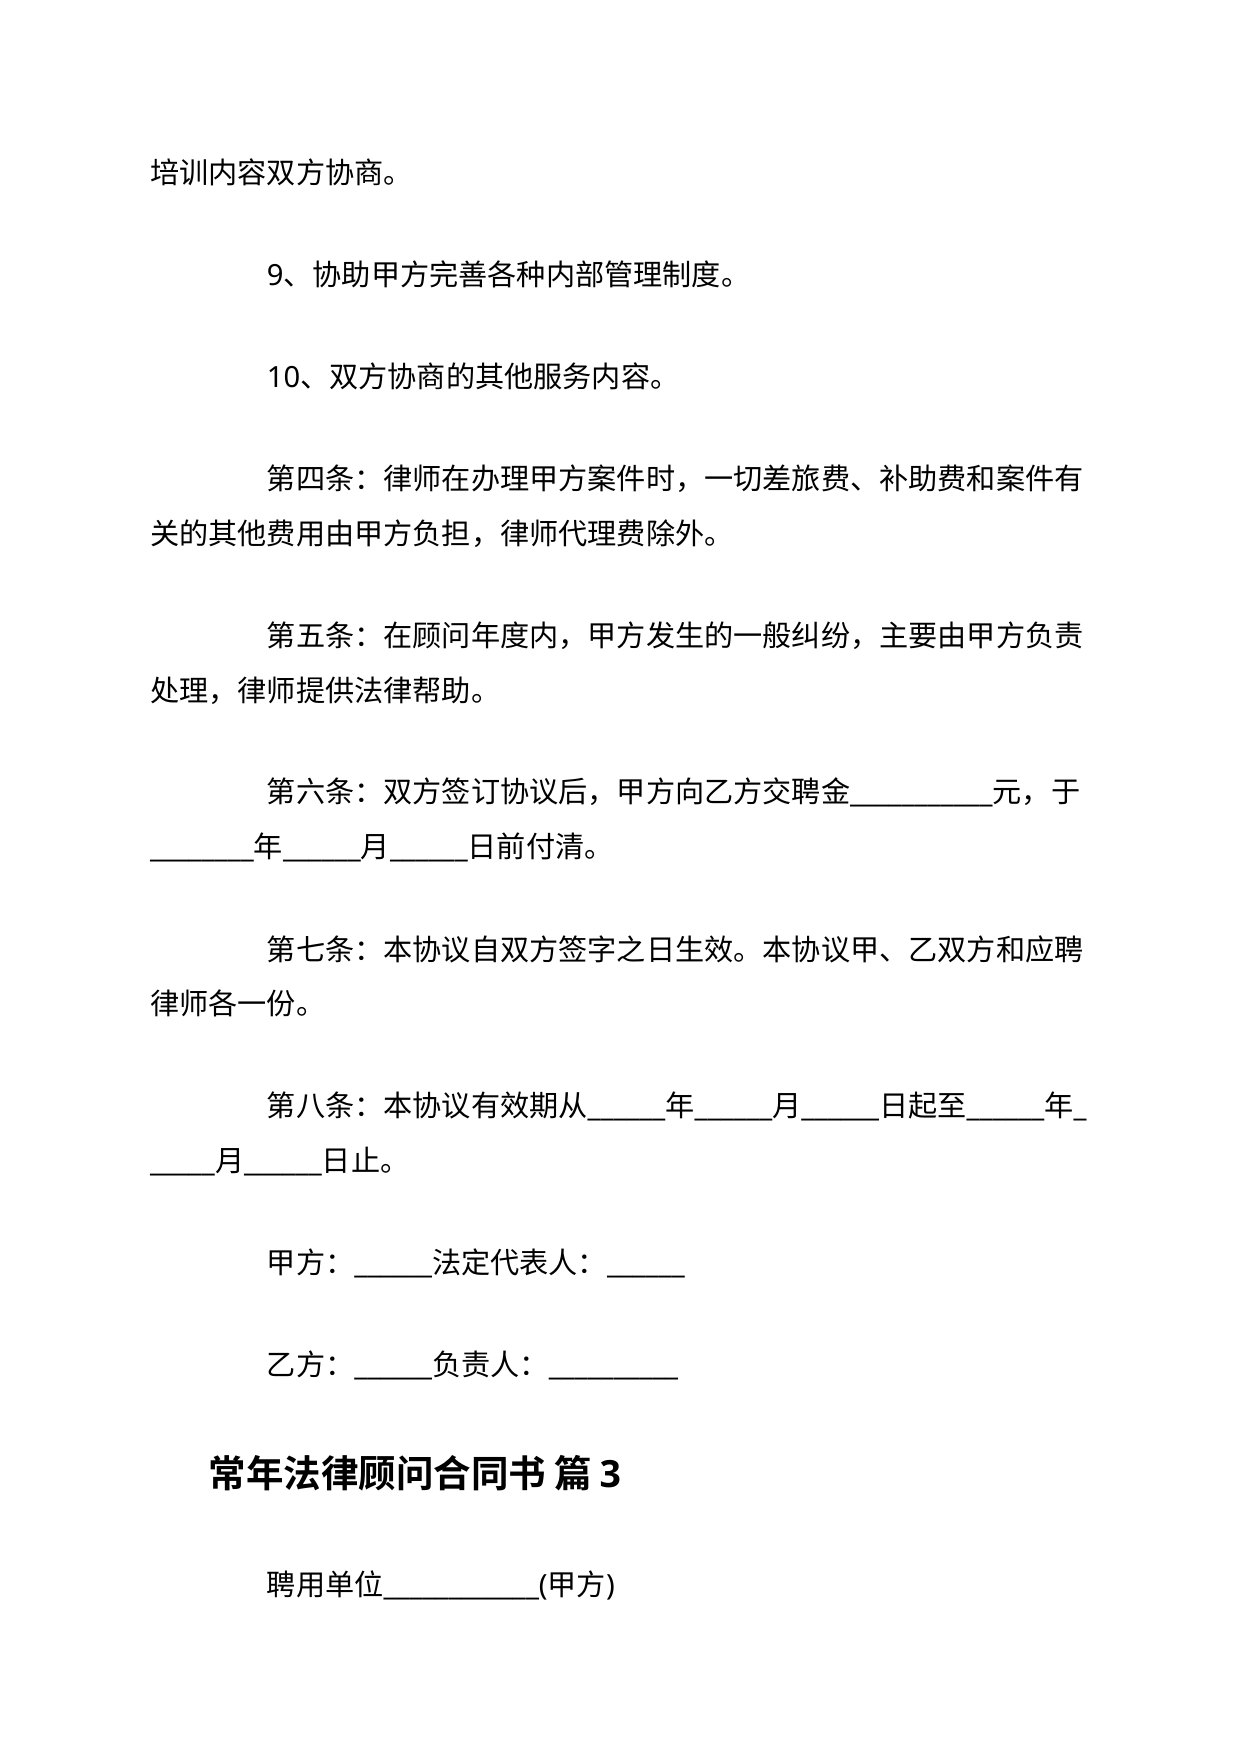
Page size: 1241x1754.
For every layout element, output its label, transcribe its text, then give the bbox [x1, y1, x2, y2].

text 第五条：在顾问年度内，甲方发生的一般纠纷，主要由甲方负责处理，律师提供法律帮助。 [150, 612, 1090, 709]
text 10、双方协商的其他服务内容。 [150, 354, 1090, 396]
text 第六条：双方签订协议后，甲方向乙方交聘金___________元，于________年______月______日前付清。 [150, 769, 1090, 866]
text 第八条：本协议有效期从______年______月______日起至______年______月______日止。 [150, 1083, 1090, 1180]
text 乙方：______负责人：__________ [150, 1342, 1090, 1384]
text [150, 150, 1090, 192]
text 甲方：______法定代表人：______ [150, 1240, 1090, 1282]
text 聘用单位____________(甲方) [150, 1561, 1090, 1604]
text 9、协助甲方完善各种内部管理制度。 [150, 252, 1090, 294]
text 常年法律顾问合同书 篇3 [150, 1444, 1090, 1498]
text 第四条：律师在办理甲方案件时，一切差旅费、补助费和案件有关的其他费用由甲方负担，律师代理费除外。 [150, 456, 1090, 553]
text 第七条：本协议自双方签字之日生效。本协议甲、乙双方和应聘律师各一份。 [150, 926, 1090, 1023]
